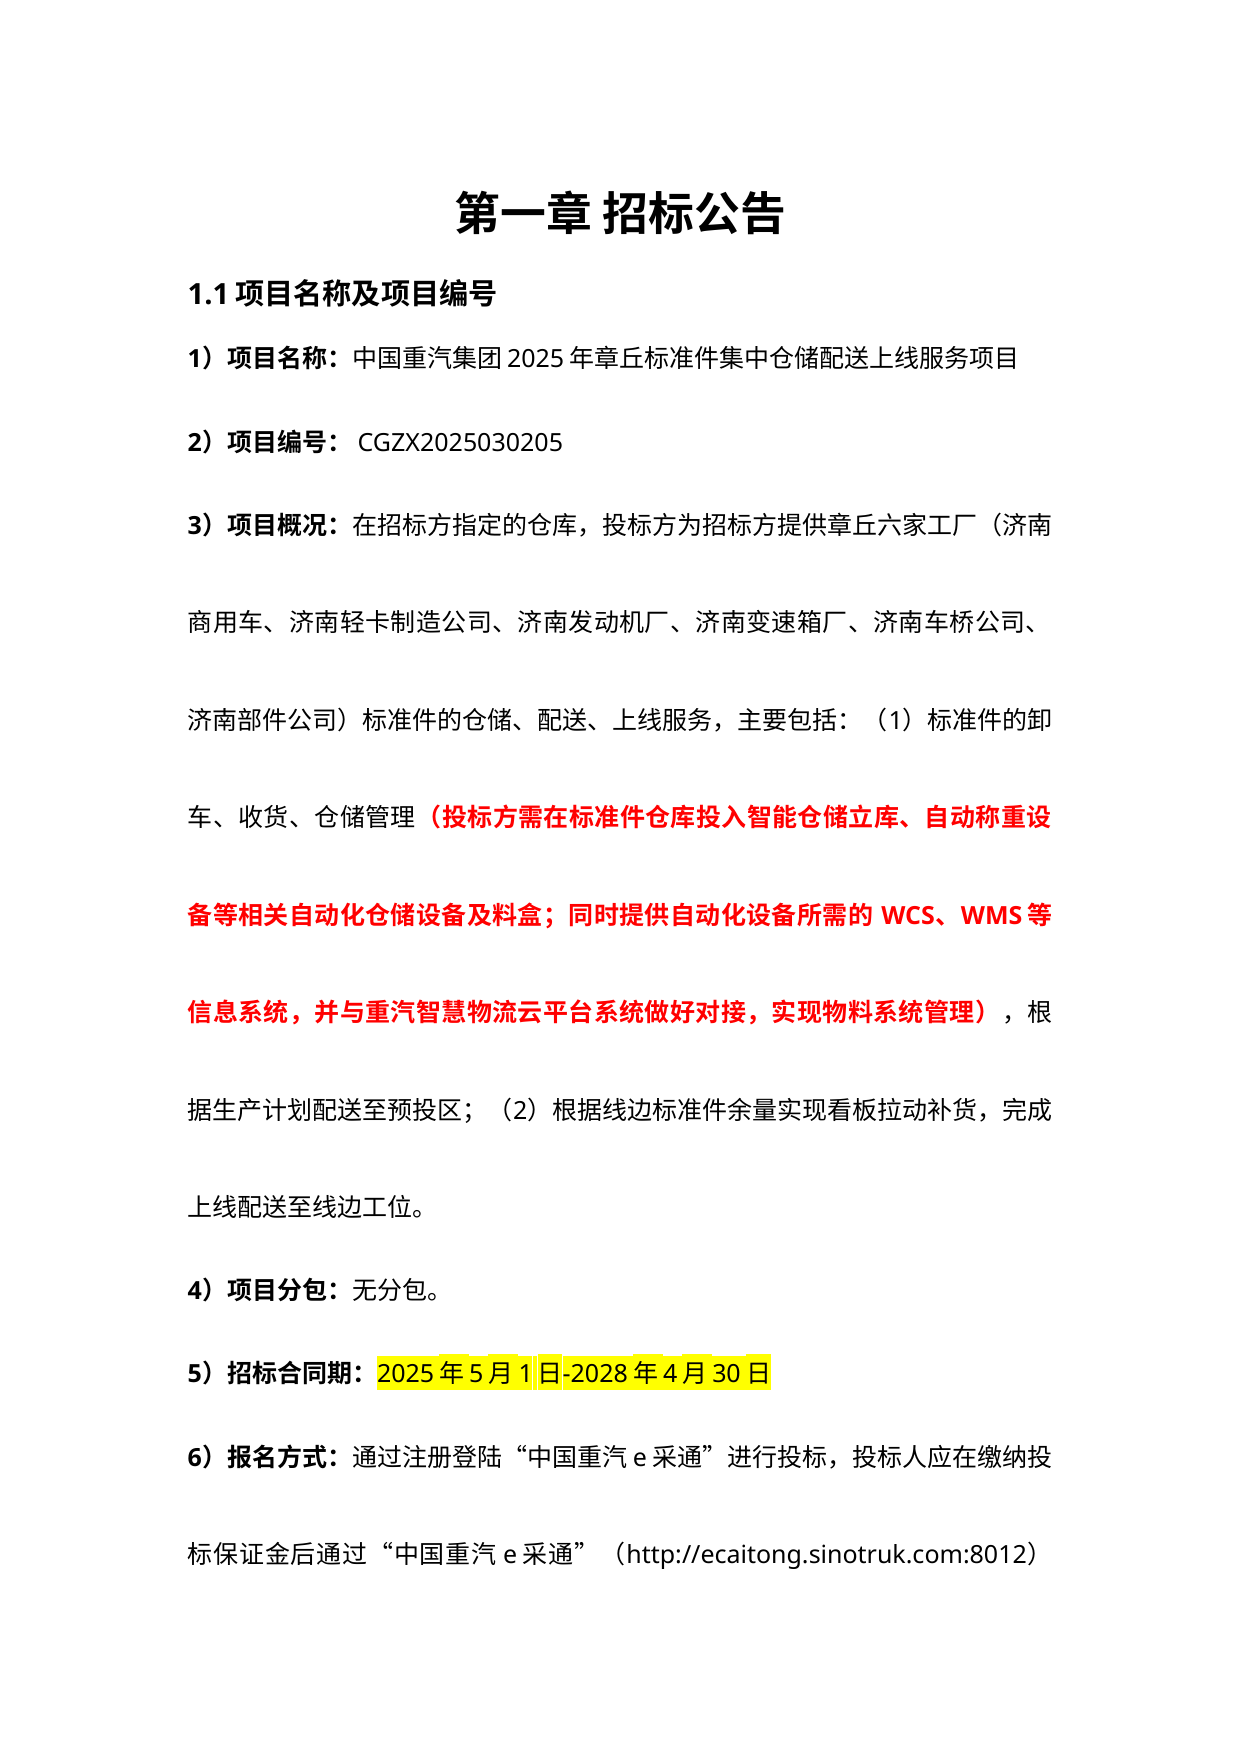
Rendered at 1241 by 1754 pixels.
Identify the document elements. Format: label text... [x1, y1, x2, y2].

text 第一章 招标公告 [187, 162, 1053, 259]
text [187, 1423, 1053, 1585]
text 1.1项目名称及项目编号 [187, 259, 1053, 324]
text 3）项目概况：在招标方指定的仓库，投标方为招标方提供章丘六家工厂（济南商用车、济南轻卡制造公司、济南发动机厂、济南变速箱厂、济南车桥公司、济南部件公司）标准件的仓储、配送、上线服务，主要包括：（1）标准件的卸车、收货、仓储管理（投标方需在标准件仓库投入智能仓储立库、自动称重设备等相关自动化仓储设备及料盒；同时提供自动化设备所需的WCS、WMS等信息系统，并与重汽智慧物流云平台系统做好对接，实现物料系统管理），根据生产计划配送至预投区；（2）根据线边标准件余量实现看板拉动补货，完成上线配送至线边工位。 [187, 491, 1053, 1238]
text 1）项目名称：中国重汽集团2025年章丘标准件集中仓储配送上线服务项目 [187, 324, 1053, 389]
text 2）项目编号： CGZX2025030205 [187, 408, 1053, 473]
text 4）项目分包：无分包。 [187, 1256, 1053, 1321]
text 5）招标合同期：2025年5月1日-2028年4月30日 [187, 1339, 1053, 1404]
